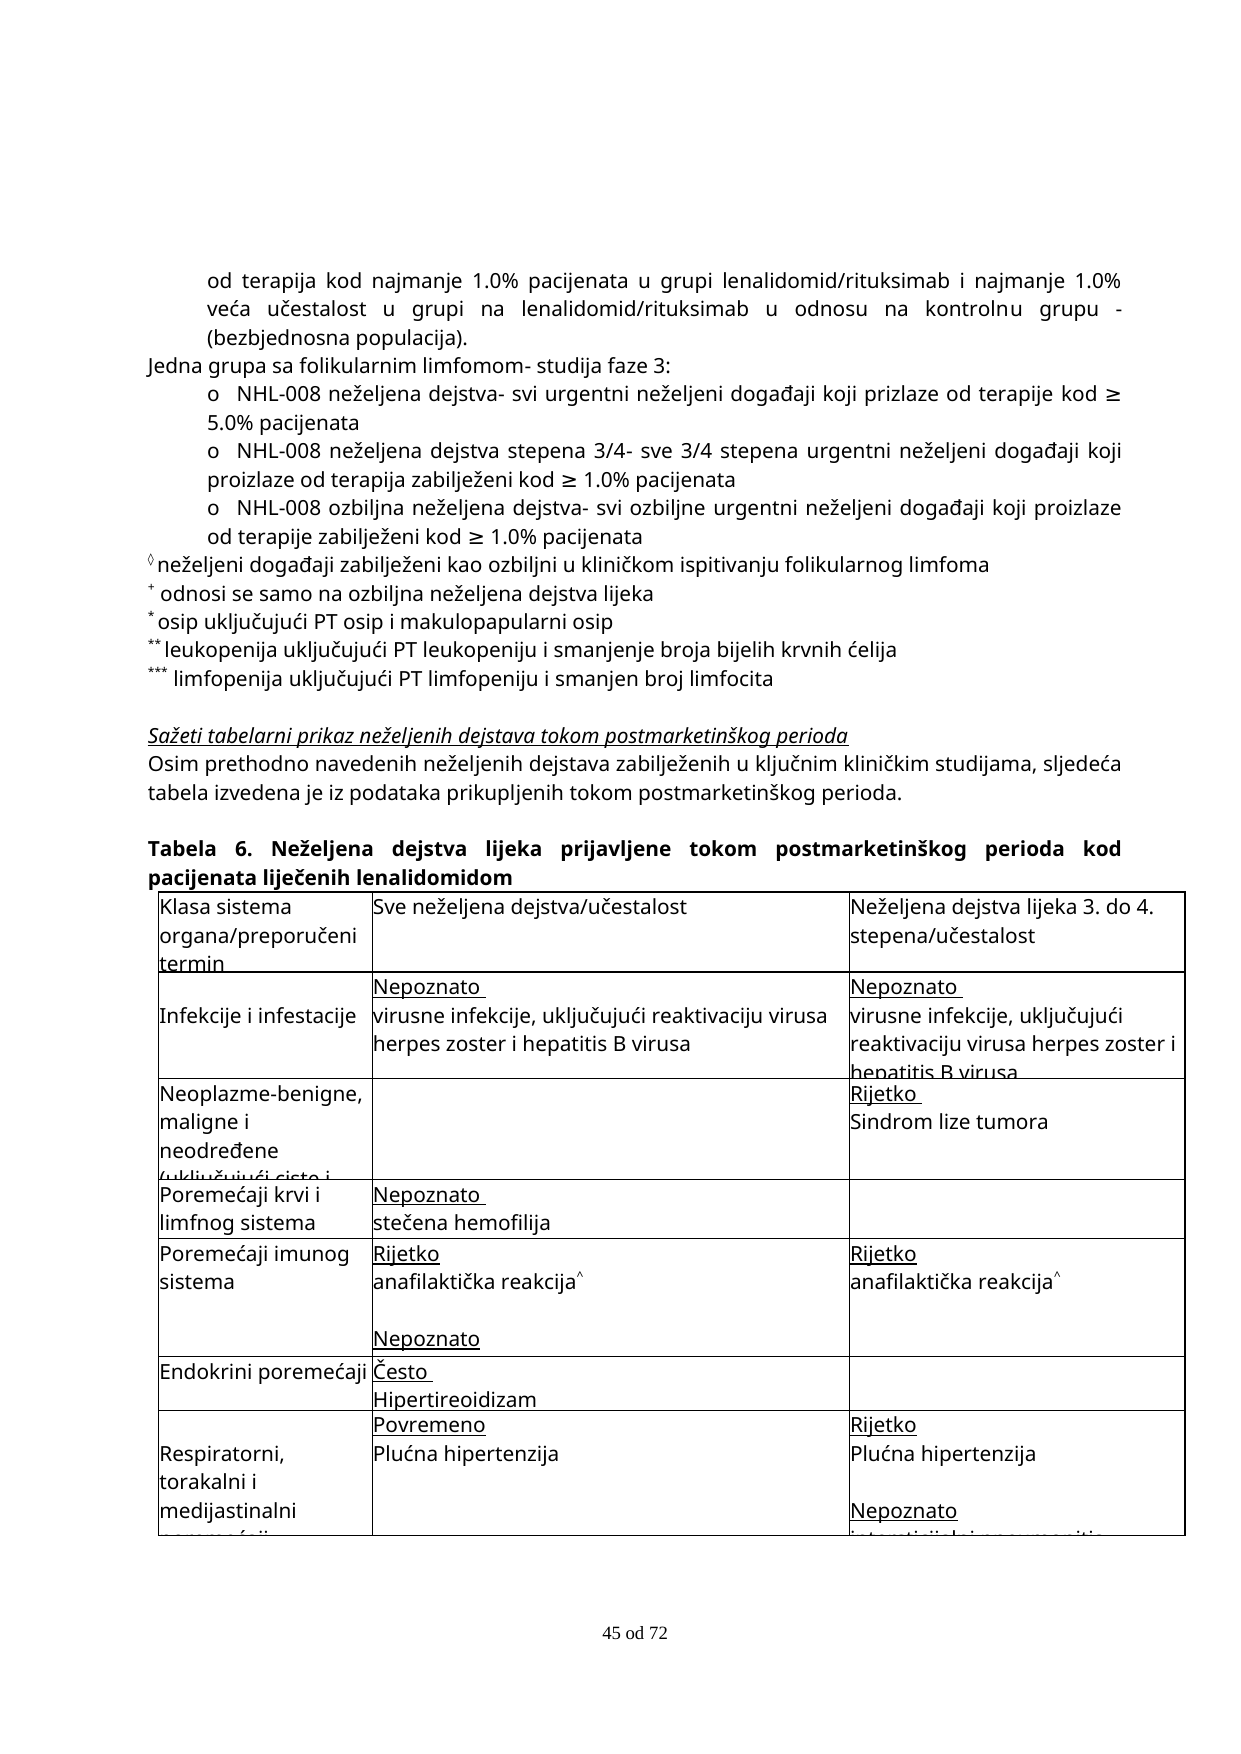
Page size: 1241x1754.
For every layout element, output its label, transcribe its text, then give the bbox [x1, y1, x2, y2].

text Sažeti tabelarni prikaz neželјenih dejstava tokom postmarketinškog perioda [148, 721, 1122, 749]
text * osip uklјučujući PT osip i makulopapularni osip [148, 607, 1122, 636]
table_cell Endokrini poremećaji [159, 1357, 372, 1409]
table_cell Nepoznato stečena hemofilija [373, 1180, 849, 1238]
table_header Klasa sistema organa/preporučeni termin [159, 893, 372, 971]
table_header Neželјena dejstva lijeka 3. do 4. stepena/učestalost [850, 893, 1184, 971]
text Tabela 6. Neželјena dejstva lijeka prijavlјene tokom postmarketinškog perioda kod pacijenata liječenih lenalidomidom [148, 834, 1122, 891]
text o NHL-008 neželјena dejstva stepena 3/4- sve 3/4 stepena urgentni neželјeni događaji koji proizlaze od terapija zabilježeni kod ≥ 1.0% pacijenata [207, 436, 1122, 493]
text + odnosi se samo na ozbilјna neželјena dejstva lijeka [148, 579, 1122, 607]
table_cell Rijetko anafilaktička reakcija^ [850, 1239, 1184, 1356]
text Osim prethodno navedenih neželјenih dejstava zabilježenih u klјučnim kliničkim studijama, sljedeća tabela izvedena je iz podataka prikuplјenih tokom postmarketinškog perioda. [148, 749, 1122, 806]
table_cell Rijetko Sindrom lize tumora [850, 1079, 1184, 1179]
text ◊ neželјeni događaji zabilježeni kao ozbilјni u kliničkom ispitivanju folikularnog limfoma [148, 550, 1122, 579]
text ** leukopenija uklјučujući PT leukopeniju i smanjenje broja bijelih krvnih ćelija [148, 636, 1122, 664]
table_cell [850, 1357, 1184, 1409]
table_cell Rijetko Plućna hipertenzija Nepoznato intersticijalni pneumonitis [850, 1411, 1184, 1535]
table_cell Nepoznato virusne infekcije, uklјučujući reaktivaciju virusa herpes zoster i hepatitis B virusa [850, 973, 1184, 1078]
text o NHL-008 neželјena dejstva- svi urgentni neželјeni događaji koji prizlaze od terapije kod ≥ 5.0% pacijenata [207, 379, 1122, 436]
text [207, 266, 1122, 351]
table_cell Respiratorni, torakalni i medijastinalni poremećaji [159, 1411, 372, 1535]
table_header Sve neželјena dejstva/učestalost [373, 893, 849, 971]
table_cell [850, 1180, 1184, 1238]
text Jedna grupa sa folikularnim limfomom- studija faze 3: [148, 351, 1122, 379]
table_cell [373, 1079, 849, 1179]
table_cell Povremeno Plućna hipertenzija [373, 1411, 849, 1535]
text o NHL-008 ozbilјna neželјena dejstva- svi ozbilјne urgentni neželјeni događaji koji proizlaze od terapije zabilježeni kod ≥ 1.0% pacijenata [207, 493, 1122, 550]
text *** limfopenija uklјučujući PT limfopeniju i smanjen broj limfocita [148, 664, 1122, 692]
table_cell Rijetko anafilaktička reakcija^ Nepoznato odbacivanje transplantiranog organa [373, 1239, 849, 1356]
table_cell Infekcije i infestacije [159, 973, 372, 1078]
table_cell Neoplazme-benigne, maligne i neodređene (uklјučujući ciste i polipe) [159, 1079, 372, 1179]
table_cell Često Hipertireoidizam [373, 1357, 849, 1409]
table_cell Poremećaji krvi i limfnog sistema [159, 1180, 372, 1238]
table_cell Nepoznato virusne infekcije, uklјučujući reaktivaciju virusa herpes zoster i hepatitis B virusa [373, 973, 849, 1078]
table_cell Poremećaji imunog sistema [159, 1239, 372, 1356]
